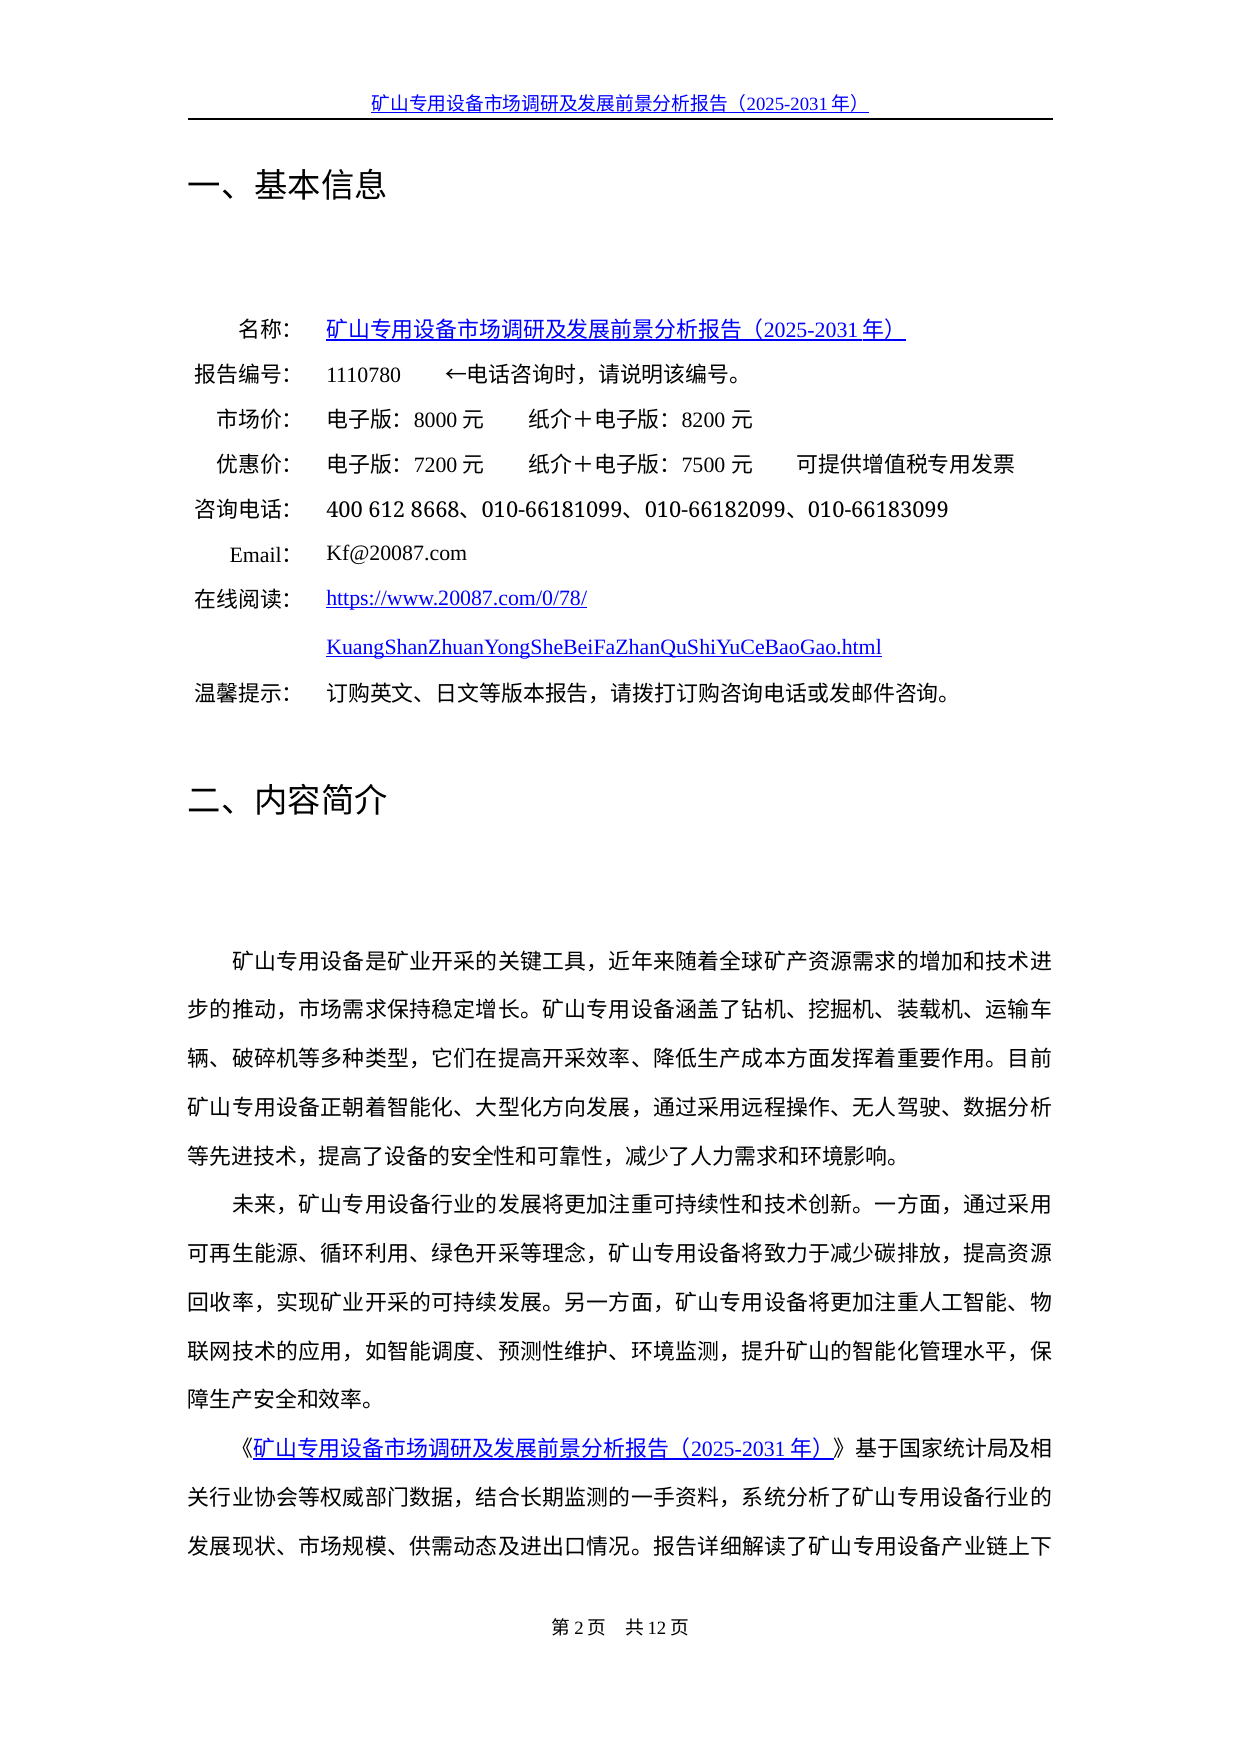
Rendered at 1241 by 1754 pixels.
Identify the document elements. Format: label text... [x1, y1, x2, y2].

table_header 矿山专用设备市场调研及发展前景分析报告（2025-2031年） [315, 312, 1073, 357]
table_cell Kf@20087.com [315, 537, 1073, 582]
table_cell 在线阅读： [167, 582, 315, 675]
table_cell [315, 582, 1073, 675]
table_cell 优惠价： [167, 447, 315, 492]
table_cell 1110780 ←电话咨询时，请说明该编号。 [315, 357, 1073, 402]
table_cell 订购英文、日文等版本报告，请拨打订购咨询电话或发邮件咨询。 [315, 675, 1073, 720]
table_cell 咨询电话： [167, 492, 315, 537]
table_header 名称： [167, 312, 315, 357]
table_cell Email： [167, 537, 315, 582]
table_cell 市场价： [167, 402, 315, 447]
table_cell 电子版：7200 元 纸介＋电子版：7500 元 可提供增值税专用发票 [315, 447, 1073, 492]
table_cell 400 612 8668、010-66181099、010-66182099、010-66183099 [315, 492, 1073, 537]
title 二、内容简介 [187, 766, 1053, 831]
table_cell 报告编号： [167, 357, 315, 402]
table_cell 温馨提示： [167, 675, 315, 720]
table_cell 电子版：8000 元 纸介＋电子版：8200 元 [315, 402, 1073, 447]
title 一、基本信息 [187, 150, 1053, 215]
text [187, 943, 1053, 1561]
